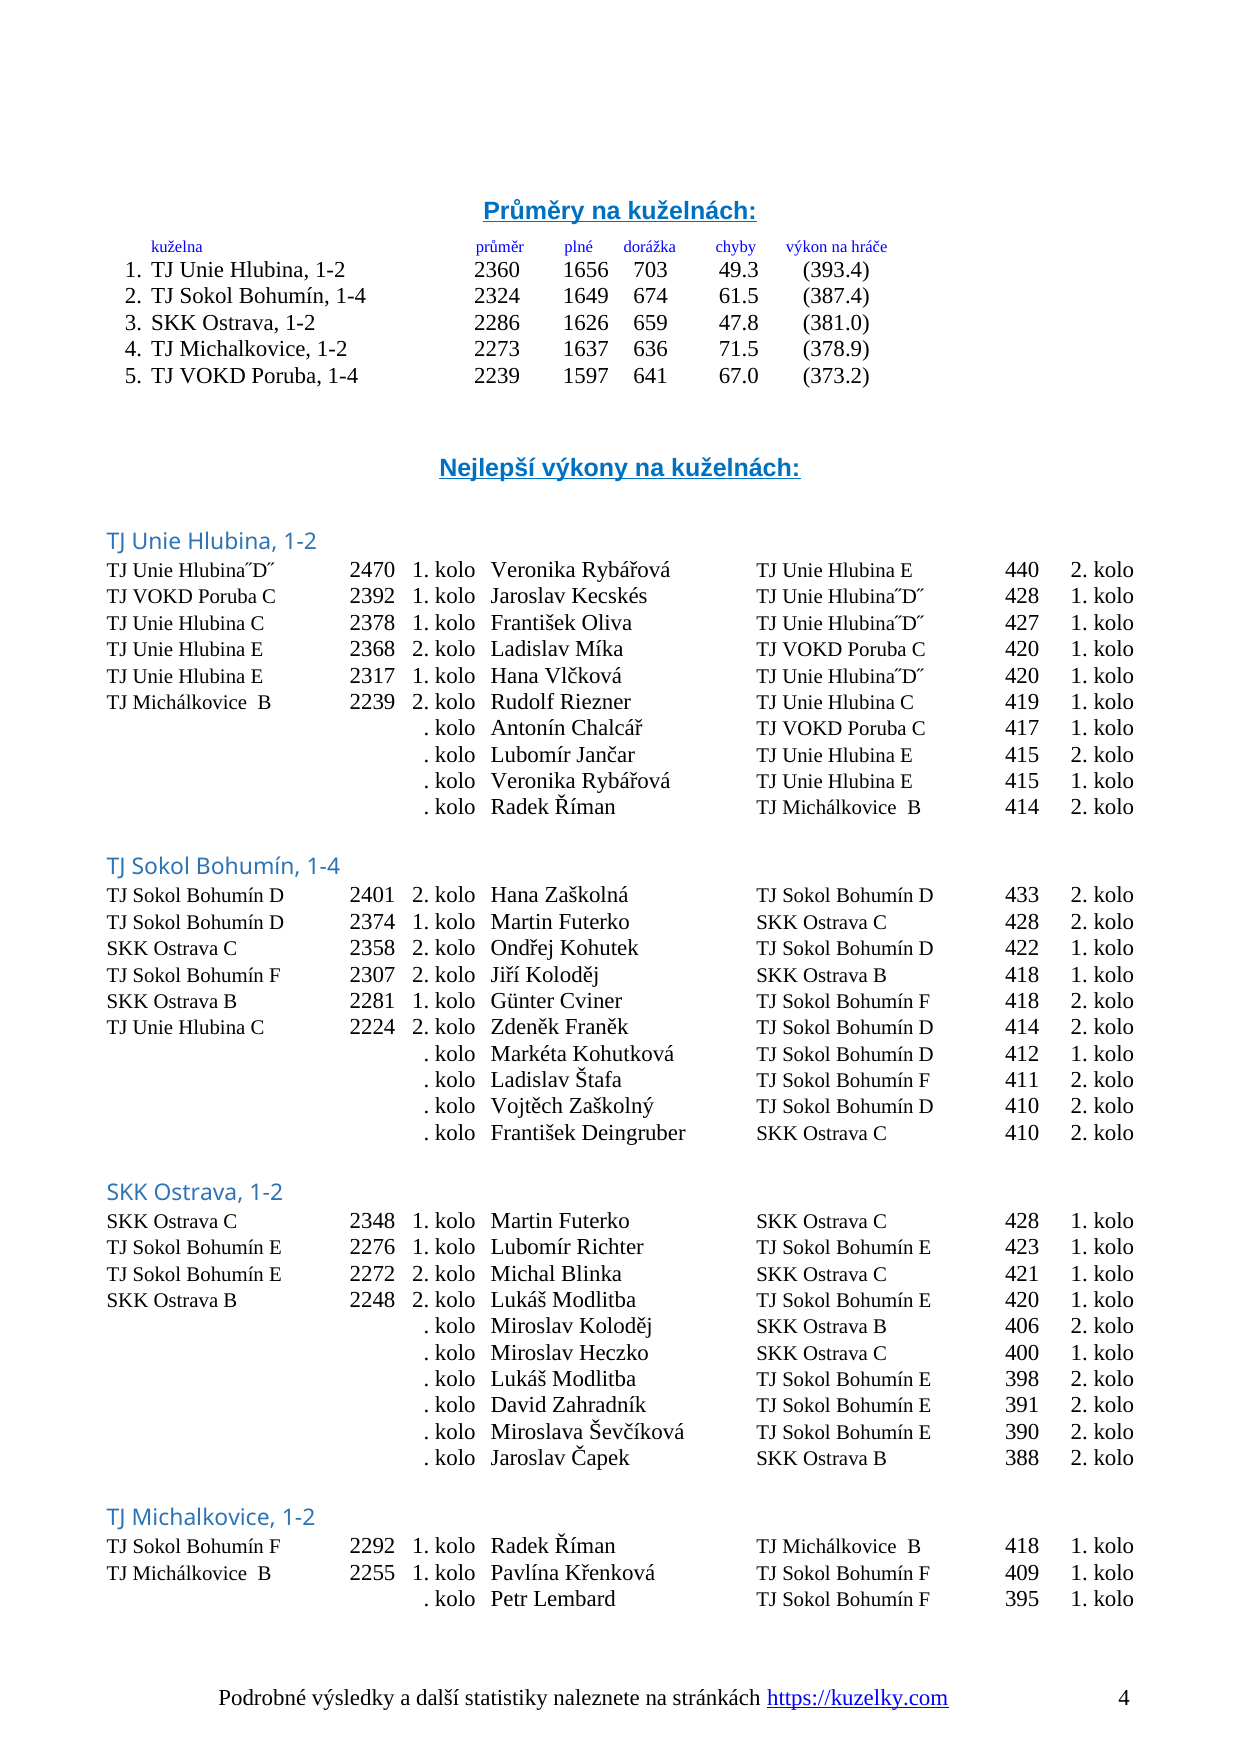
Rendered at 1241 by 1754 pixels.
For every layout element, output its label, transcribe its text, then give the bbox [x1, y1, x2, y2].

text SKK Ostrava B 2281 1. kolo Günter Cviner TJ Sokol Bohumín F 418 2. kolo [106, 987, 1134, 1013]
text TJ Sokol Bohumín F 2307 2. kolo Jiří Koloděj SKK Ostrava B 418 1. kolo [106, 961, 1134, 987]
text . kolo Markéta Kohutková TJ Sokol Bohumín D 412 1. kolo [106, 1040, 1134, 1066]
text SKK Ostrava C 2358 2. kolo Ondřej Kohutek TJ Sokol Bohumín D 422 1. kolo [106, 934, 1134, 961]
text . kolo Ladislav Štafa TJ Sokol Bohumín F 411 2. kolo [106, 1066, 1134, 1092]
text TJ Unie Hlubina E 2317 1. kolo Hana Vlčková TJ Unie Hlubina˝D˝ 420 1. kolo [106, 662, 1134, 688]
text . kolo Veronika Rybářová TJ Unie Hlubina E 415 1. kolo [106, 767, 1134, 793]
text TJ VOKD Poruba C 2392 1. kolo Jaroslav Kecskés TJ Unie Hlubina˝D˝ 428 1. kolo [106, 583, 1134, 609]
text . kolo Lubomír Jančar TJ Unie Hlubina E 415 2. kolo [106, 741, 1134, 767]
text Průměry na kuželnách: [94, 196, 1145, 224]
text 3. SKK Ostrava, 1-2 2286 1626 659 47.8 (381.0) [106, 309, 1134, 335]
text 1. TJ Unie Hlubina, 1-2 2360 1656 703 49.3 (393.4) [106, 256, 1134, 283]
subtitle SKK Ostrava, 1-2 [106, 1176, 1134, 1207]
text . kolo Radek Říman TJ Michálkovice B 414 2. kolo [106, 793, 1134, 820]
text 4. TJ Michalkovice, 1-2 2273 1637 636 71.5 (378.9) [106, 335, 1134, 362]
text TJ Unie Hlubina C 2378 1. kolo František Oliva TJ Unie Hlubina˝D˝ 427 1. kolo [106, 609, 1134, 635]
text . kolo Vojtěch Zaškolný TJ Sokol Bohumín D 410 2. kolo [106, 1092, 1134, 1119]
text . kolo Antonín Chalcář TJ VOKD Poruba C 417 1. kolo [106, 714, 1134, 741]
text . kolo David Zahradník TJ Sokol Bohumín E 391 2. kolo [106, 1391, 1134, 1418]
text TJ Unie Hlubina C 2224 2. kolo Zdeněk Franěk TJ Sokol Bohumín D 414 2. kolo [106, 1013, 1134, 1040]
text . kolo František Deingruber SKK Ostrava C 410 2. kolo [106, 1119, 1134, 1145]
text . kolo Petr Lembard TJ Sokol Bohumín F 395 1. kolo [106, 1585, 1134, 1611]
text TJ Unie Hlubina˝D˝ 2470 1. kolo Veronika Rybářová TJ Unie Hlubina E 440 2. kolo [106, 556, 1134, 583]
text . kolo Miroslava Ševčíková TJ Sokol Bohumín E 390 2. kolo [106, 1418, 1134, 1444]
text . kolo Miroslav Koloděj SKK Ostrava B 406 2. kolo [106, 1312, 1134, 1339]
text SKK Ostrava B 2248 2. kolo Lukáš Modlitba TJ Sokol Bohumín E 420 1. kolo [106, 1286, 1134, 1312]
text TJ Unie Hlubina E 2368 2. kolo Ladislav Míka TJ VOKD Poruba C 420 1. kolo [106, 635, 1134, 662]
subtitle TJ Michalkovice, 1-2 [106, 1501, 1134, 1532]
text TJ Sokol Bohumín D 2401 2. kolo Hana Zaškolná TJ Sokol Bohumín D 433 2. kolo [106, 882, 1134, 908]
text 2. TJ Sokol Bohumín, 1-4 2324 1649 674 61.5 (387.4) [106, 283, 1134, 309]
text kuželna průměr plné dorážka chyby výkon na hráče [106, 237, 1134, 256]
text . kolo Jaroslav Čapek SKK Ostrava B 388 2. kolo [106, 1444, 1134, 1470]
text TJ Sokol Bohumín E 2276 1. kolo Lubomír Richter TJ Sokol Bohumín E 423 1. kolo [106, 1233, 1134, 1259]
text TJ Sokol Bohumín F 2292 1. kolo Radek Říman TJ Michálkovice B 418 1. kolo [106, 1532, 1134, 1558]
text 5. TJ VOKD Poruba, 1-4 2239 1597 641 67.0 (373.2) [106, 362, 1134, 388]
text TJ Sokol Bohumín E 2272 2. kolo Michal Blinka SKK Ostrava C 421 1. kolo [106, 1259, 1134, 1286]
text TJ Michálkovice B 2239 2. kolo Rudolf Riezner TJ Unie Hlubina C 419 1. kolo [106, 688, 1134, 714]
text TJ Sokol Bohumín D 2374 1. kolo Martin Futerko SKK Ostrava C 428 2. kolo [106, 908, 1134, 934]
text Nejlepší výkony na kuželnách: [94, 453, 1145, 482]
text SKK Ostrava C 2348 1. kolo Martin Futerko SKK Ostrava C 428 1. kolo [106, 1207, 1134, 1233]
subtitle TJ Sokol Bohumín, 1-4 [106, 850, 1134, 882]
text TJ Michálkovice B 2255 1. kolo Pavlína Křenková TJ Sokol Bohumín F 409 1. kolo [106, 1558, 1134, 1585]
text . kolo Lukáš Modlitba TJ Sokol Bohumín E 398 2. kolo [106, 1365, 1134, 1391]
subtitle TJ Unie Hlubina, 1-2 [106, 525, 1134, 556]
text . kolo Miroslav Heczko SKK Ostrava C 400 1. kolo [106, 1339, 1134, 1365]
